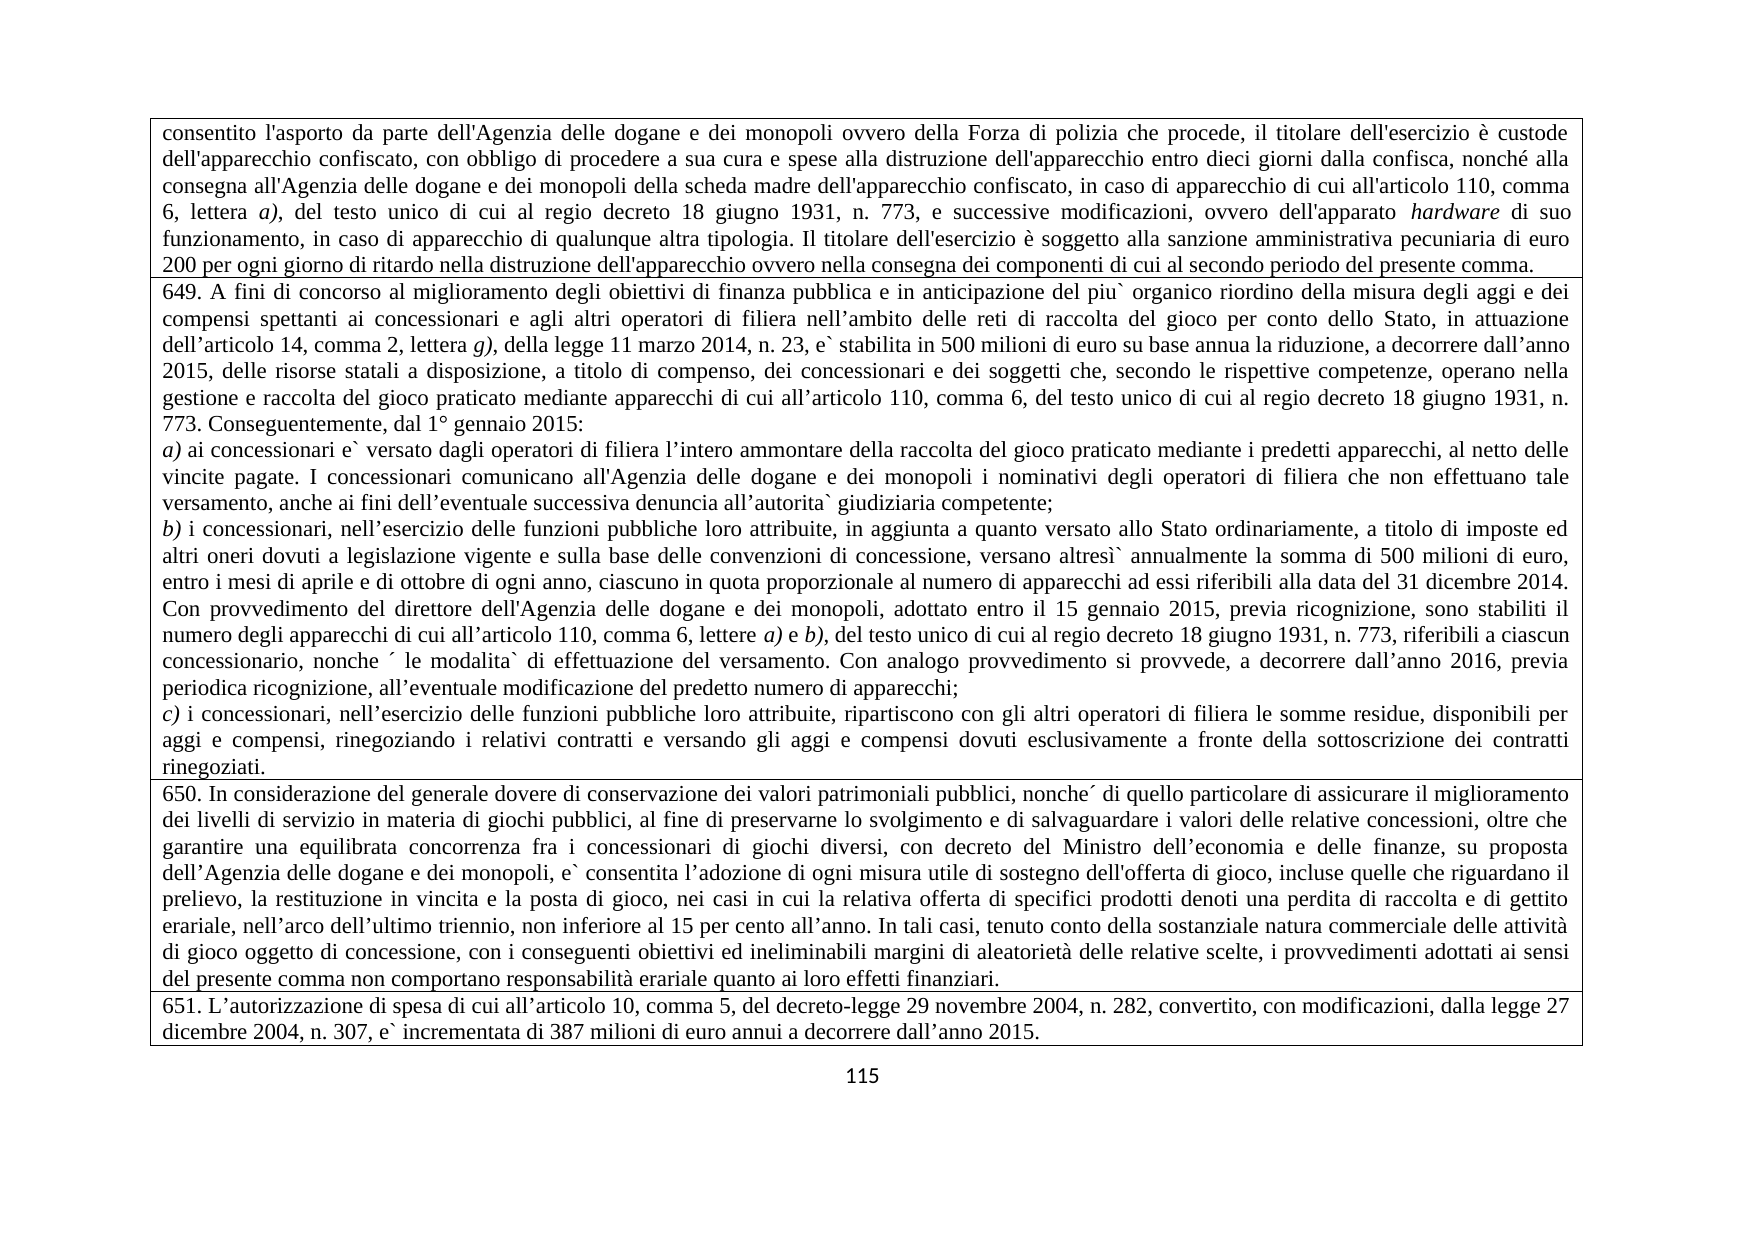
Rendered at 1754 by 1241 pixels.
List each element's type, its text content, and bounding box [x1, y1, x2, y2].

table_cell 649. A fini di concorso al miglioramento degli obiettivi di finanza pubblica e in anticipazione del piu` organico riordino della misura degli aggi e dei compensi spettanti ai concessionari e agli altri operatori di filiera nell’ambito delle reti di raccolta del gioco per conto dello Stato, in attuazione dell’articolo 14, comma 2, lettera g), della legge 11 marzo 2014, n. 23, e` stabilita in 500 milioni di euro su base annua la riduzione, a decorrere dall’anno 2015, delle risorse statali a disposizione, a titolo di compenso, dei concessionari e dei soggetti che, secondo le rispettive competenze, operano nella gestione e raccolta del gioco praticato mediante apparecchi di cui all’articolo 110, comma 6, del testo unico di cui al regio decreto 18 giugno 1931, n. 773. Conseguentemente, dal 1° gennaio 2015: a) ai concessionari e` versato dagli operatori di filiera l’intero ammontare della raccolta del gioco praticato mediante i predetti apparecchi, al netto delle vincite pagate. I concessionari comunicano all'Agenzia delle dogane e dei monopoli i nominativi degli operatori di filiera che non effettuano tale versamento, anche ai fini dell’eventuale successiva denuncia all’autorita` giudiziaria competente; b) i concessionari, nell’esercizio delle funzioni pubbliche loro attribuite, in aggiunta a quanto versato allo Stato ordinariamente, a titolo di imposte ed altri oneri dovuti a legislazione vigente e sulla base delle convenzioni di concessione, versano altresì` annualmente la somma di 500 milioni di euro, entro i mesi di aprile e di ottobre di ogni anno, ciascuno in quota proporzionale al numero di apparecchi ad essi riferibili alla data del 31 dicembre 2014. Con provvedimento del direttore dell'Agenzia delle dogane e dei monopoli, adottato entro il 15 gennaio 2015, previa ricognizione, sono stabiliti il numero degli apparecchi di cui all’articolo 110, comma 6, lettere a) e b), del testo unico di cui al regio decreto 18 giugno 1931, n. 773, riferibili a ciascun concessionario, nonche ´ le modalita` di effettuazione del versamento. Con analogo provvedimento si provvede, a decorrere dall’anno 2016, previa periodica ricognizione, all’eventuale modificazione del predetto numero di apparecchi; c) i concessionari, nell’esercizio delle funzioni pubbliche loro attribuite, ripartiscono con gli altri operatori di filiera le somme residue, disponibili per aggi e compensi, rinegoziando i relativi contratti e versando gli aggi e compensi dovuti esclusivamente a fronte della sottoscrizione dei contratti rinegoziati. [151, 278, 1582, 779]
table_cell 651. L’autorizzazione di spesa di cui all’articolo 10, comma 5, del decreto-legge 29 novembre 2004, n. 282, convertito, con modificazioni, dalla legge 27 dicembre 2004, n. 307, e` incrementata di 387 milioni di euro annui a decorrere dall’anno 2015. [151, 992, 1582, 1045]
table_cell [151, 119, 1582, 277]
table_cell 650. In considerazione del generale dovere di conservazione dei valori patrimoniali pubblici, nonche´ di quello particolare di assicurare il miglioramento dei livelli di servizio in materia di giochi pubblici, al fine di preservarne lo svolgimento e di salvaguardare i valori delle relative concessioni, oltre che garantire una equilibrata concorrenza fra i concessionari di giochi diversi, con decreto del Ministro dell’economia e delle finanze, su proposta dell’Agenzia delle dogane e dei monopoli, e` consentita l’adozione di ogni misura utile di sostegno dell'offerta di gioco, incluse quelle che riguardano il prelievo, la restituzione in vincita e la posta di gioco, nei casi in cui la relativa offerta di specifici prodotti denoti una perdita di raccolta e di gettito erariale, nell’arco dell’ultimo triennio, non inferiore al 15 per cento all’anno. In tali casi, tenuto conto della sostanziale natura commerciale delle attività di gioco oggetto di concessione, con i conseguenti obiettivi ed ineliminabili margini di aleatorietà delle relative scelte, i provvedimenti adottati ai sensi del presente comma non comportano responsabilità erariale quanto ai loro effetti finanziari. [151, 780, 1582, 991]
